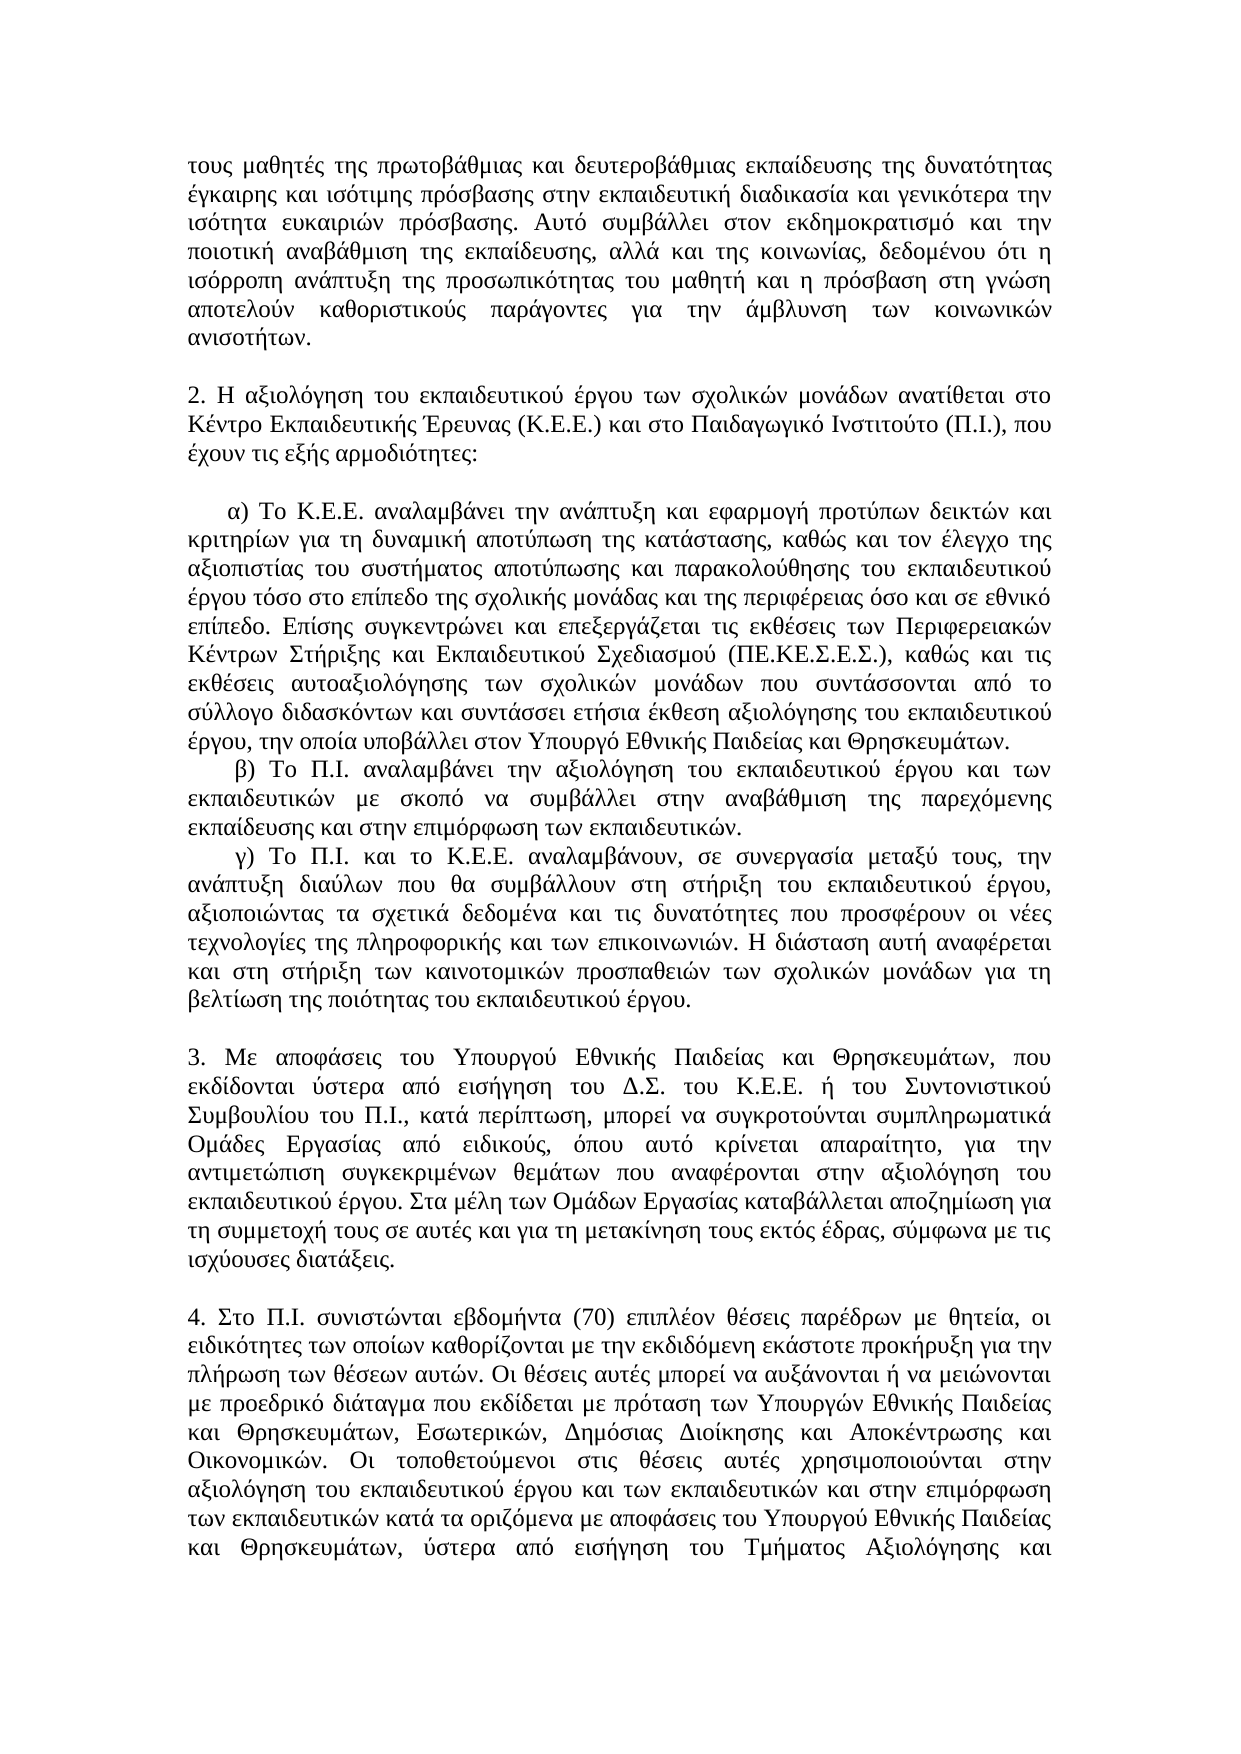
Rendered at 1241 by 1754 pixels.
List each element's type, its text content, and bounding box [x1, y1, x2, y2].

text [187, 150, 1053, 351]
text  β) Το Π.Ι. αναλαμβάνει την αξιολόγηση του εκπαιδευτικού έργου και των εκπαιδευτικών με σκοπό να συμβάλλει στην αναβάθμιση της παρεχόμενης εκπαίδευσης και στην επιμόρφωση των εκπαιδευτικών. [187, 754, 1053, 841]
text  α) Το Κ.Ε.Ε. αναλαμβάνει την ανάπτυξη και εφαρμογή προτύπων δεικτών και κριτηρίων για τη δυναμική αποτύπωση της κατάστασης, καθώς και τον έλεγχο της αξιοπιστίας του συστήματος αποτύπωσης και παρακολούθησης του εκπαιδευτικού έργου τόσο στο επίπεδο της σχολικής μονάδας και της περιφέρειας όσο και σε εθνικό επίπεδο. Επίσης συγκεντρώνει και επεξεργάζεται τις εκθέσεις των Περιφερειακών Κέντρων Στήριξης και Εκπαιδευτικού Σχεδιασμού (ΠΕ.ΚΕ.Σ.Ε.Σ.), καθώς και τις εκθέσεις αυτοαξιολόγησης των σχολικών μονάδων που συντάσσονται από το σύλλογο διδασκόντων και συντάσσει ετήσια έκθεση αξιολόγησης του εκπαιδευτικού έργου, την οποία υποβάλλει στον Υπουργό Εθνικής Παιδείας και Θρησκευμάτων. [187, 496, 1053, 754]
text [187, 1302, 1053, 1560]
text 2. Η αξιολόγηση του εκπαιδευτικού έργου των σχολικών μονάδων ανατίθεται στο Κέντρο Εκπαιδευτικής Έρευνας (Κ.Ε.Ε.) και στο Παιδαγωγικό Ινστιτούτο (Π.Ι.), που έχουν τις εξής αρμοδιότητες: [187, 380, 1053, 467]
text  γ) Το Π.Ι. και το Κ.Ε.Ε. αναλαμβάνουν, σε συνεργασία μεταξύ τους, την ανάπτυξη διαύλων που θα συμβάλλουν στη στήριξη του εκπαιδευτικού έργου, αξιοποιώντας τα σχετικά δεδομένα και τις δυνατότητες που προσφέρουν οι νέες τεχνολογίες της πληροφορικής και των επικοινωνιών. Η διάσταση αυτή αναφέρεται και στη στήριξη των καινοτομικών προσπαθειών των σχολικών μονάδων για τη βελτίωση της ποιότητας του εκπαιδευτικού έργου. [187, 841, 1053, 1013]
text 3. Με αποφάσεις του Υπουργού Εθνικής Παιδείας και Θρησκευμάτων, που εκδίδονται ύστερα από εισήγηση του Δ.Σ. του Κ.Ε.Ε. ή του Συντονιστικού Συμβουλίου του Π.Ι., κατά περίπτωση, μπορεί να συγκροτούνται συμπληρωματικά Ομάδες Εργασίας από ειδικούς, όπου αυτό κρίνεται απαραίτητο, για την αντιμετώπιση συγκεκριμένων θεμάτων που αναφέρονται στην αξιολόγηση του εκπαιδευτικού έργου. Στα μέλη των Ομάδων Εργασίας καταβάλλεται αποζημίωση για τη συμμετοχή τους σε αυτές και για τη μετακίνηση τους εκτός έδρας, σύμφωνα με τις ισχύουσες διατάξεις. [187, 1042, 1053, 1272]
